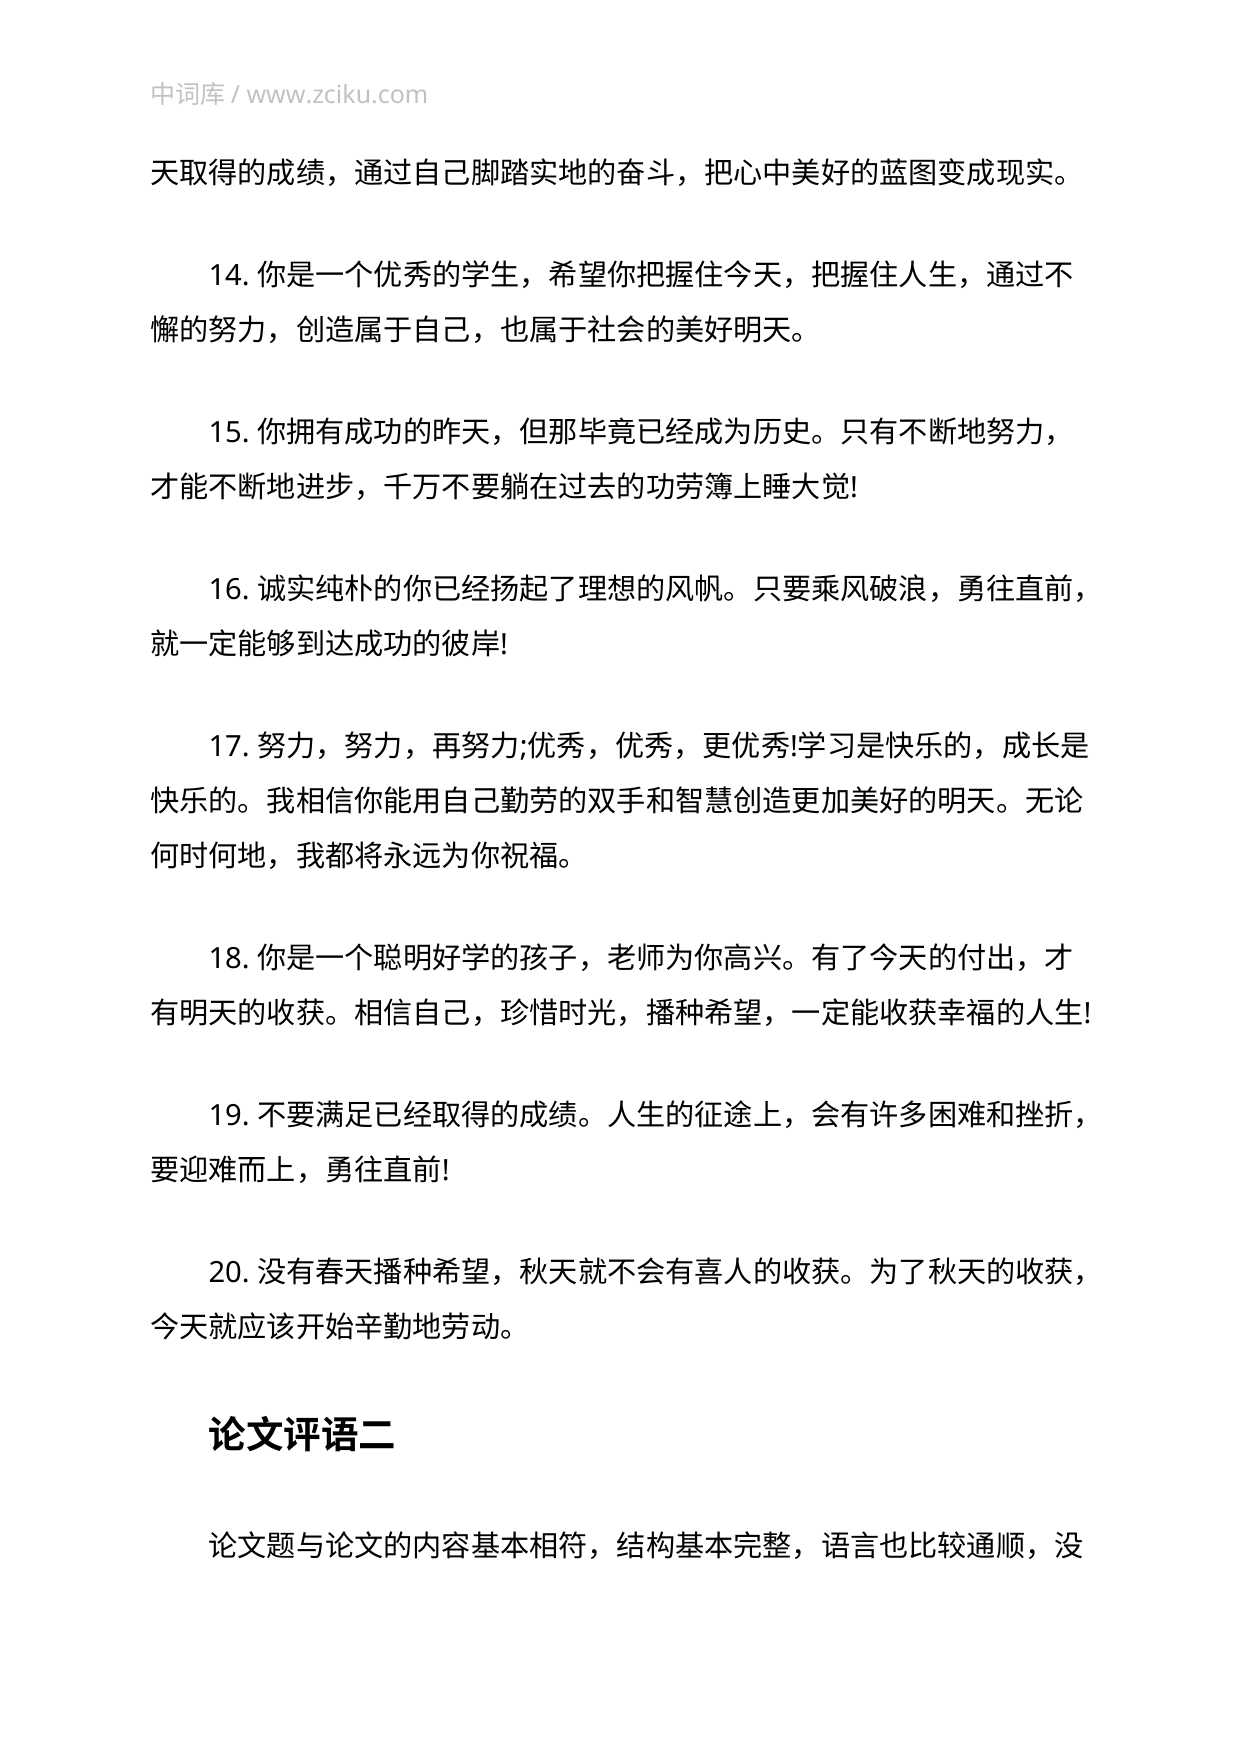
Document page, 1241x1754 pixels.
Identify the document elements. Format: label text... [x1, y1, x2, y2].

text 14. 你是一个优秀的学生，希望你把握住今天，把握住人生，通过不懈的努力，创造属于自己，也属于社会的美好明天。 [150, 252, 1090, 349]
text 16. 诚实纯朴的你已经扬起了理想的风帆。只要乘风破浪，勇往直前，就一定能够到达成功的彼岸! [150, 566, 1090, 663]
text 19. 不要满足已经取得的成绩。人生的征途上，会有许多困难和挫折，要迎难而上，勇往直前! [150, 1091, 1090, 1188]
text 17. 努力，努力，再努力;优秀，优秀，更优秀!学习是快乐的，成长是快乐的。我相信你能用自己勤劳的双手和智慧创造更加美好的明天。无论何时何地，我都将永远为你祝福。 [150, 722, 1090, 875]
text 15. 你拥有成功的昨天，但那毕竟已经成为历史。只有不断地努力，才能不断地进步，千万不要躺在过去的功劳簿上睡大觉! [150, 408, 1090, 506]
text 论文评语二 [150, 1405, 1090, 1459]
text 20. 没有春天播种希望，秋天就不会有喜人的收获。为了秋天的收获，今天就应该开始辛勤地劳动。 [150, 1248, 1090, 1345]
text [150, 150, 1090, 192]
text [150, 1522, 1090, 1564]
text 18. 你是一个聪明好学的孩子，老师为你高兴。有了今天的付出，才有明天的收获。相信自己，珍惜时光，播种希望，一定能收获幸福的人生! [150, 934, 1090, 1032]
